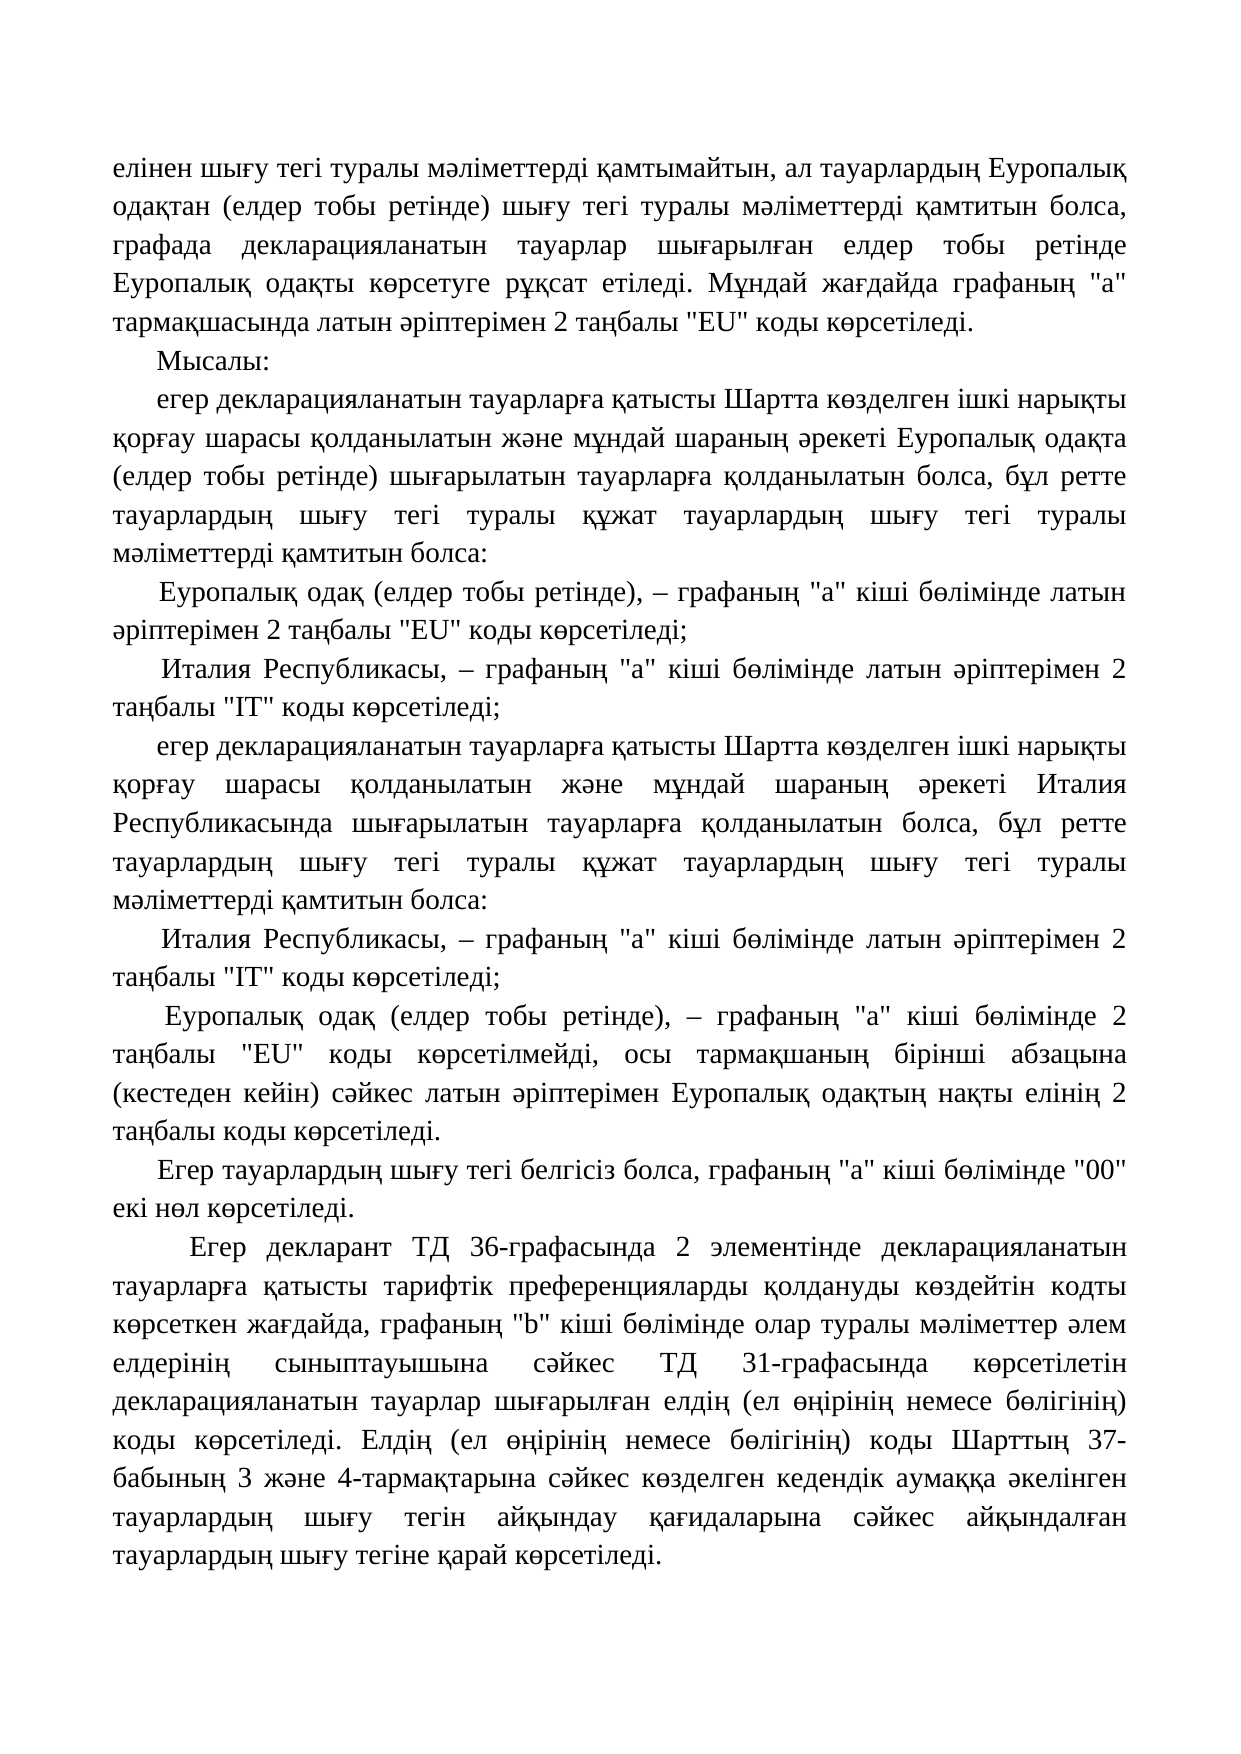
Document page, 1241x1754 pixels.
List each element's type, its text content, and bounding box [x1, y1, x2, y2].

text Италия Республикасы, – графаның "а" кіші бөлімінде латын әріптерімен 2 таңбалы "IT" коды көрсетіледі; [112, 921, 1128, 993]
text Мысалы: [112, 343, 1128, 376]
text егер декларацияланатын тауарларға қатысты Шартта көзделген ішкі нарықты қорғау шарасы қолданылатын және мұндай шараның әрекеті Италия Республикасында шығарылатын тауарларға қолданылатын болса, бұл ретте тауарлардың шығу тегі туралы құжат тауарлардың шығу тегі туралы мәліметтерді қамтитын болса: [112, 728, 1128, 916]
text егер декларацияланатын тауарларға қатысты Шартта көзделген ішкі нарықты қорғау шарасы қолданылатын және мұндай шараның әрекеті Еуропалық одақта (елдер тобы ретінде) шығарылатын тауарларға қолданылатын болса, бұл ретте тауарлардың шығу тегі туралы құжат тауарлардың шығу тегі туралы мәліметтерді қамтитын болса: [112, 381, 1128, 569]
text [112, 150, 1128, 338]
text Италия Республикасы, – графаның "а" кіші бөлімінде латын әріптерімен 2 таңбалы "IT" коды көрсетіледі; [112, 651, 1128, 723]
text Еуропалық одақ (елдер тобы ретінде), – графаның "а" кіші бөлімінде 2 таңбалы "EU" коды көрсетілмейді, осы тармақшаның бірінші абзацына (кестеден кейін) сәйкес латын әріптерімен Еуропалық одақтың нақты елінің 2 таңбалы коды көрсетіледі. [112, 998, 1128, 1147]
text Егер тауарлардың шығу тегі белгісіз болса, графаның "а" кіші бөлімінде "00" екі нөл көрсетіледі. [112, 1152, 1128, 1224]
text Егер декларант ТД 36-графасында 2 элементінде декларацияланатын тауарларға қатысты тарифтік преференцияларды қолдануды көздейтін кодты көрсеткен жағдайда, графаның "b" кіші бөлімінде олар туралы мәліметтер әлем елдерінің сыныптауышына сәйкес ТД 31-графасында көрсетілетін декларацияланатын тауарлар шығарылған елдің (ел өңірінің немесе бөлігінің) коды көрсетіледі. Елдің (ел өңірінің немесе бөлігінің) коды Шарттың 37-бабының 3 және 4-тармақтарына сәйкес көзделген кедендік аумаққа әкелінген тауарлардың шығу тегін айқындау қағидаларына сәйкес айқындалған тауарлардың шығу тегіне қарай көрсетіледі. [112, 1229, 1128, 1571]
text Еуропалық одақ (елдер тобы ретінде), – графаның "а" кіші бөлімінде латын әріптерімен 2 таңбалы "EU" коды көрсетіледі; [112, 574, 1128, 646]
